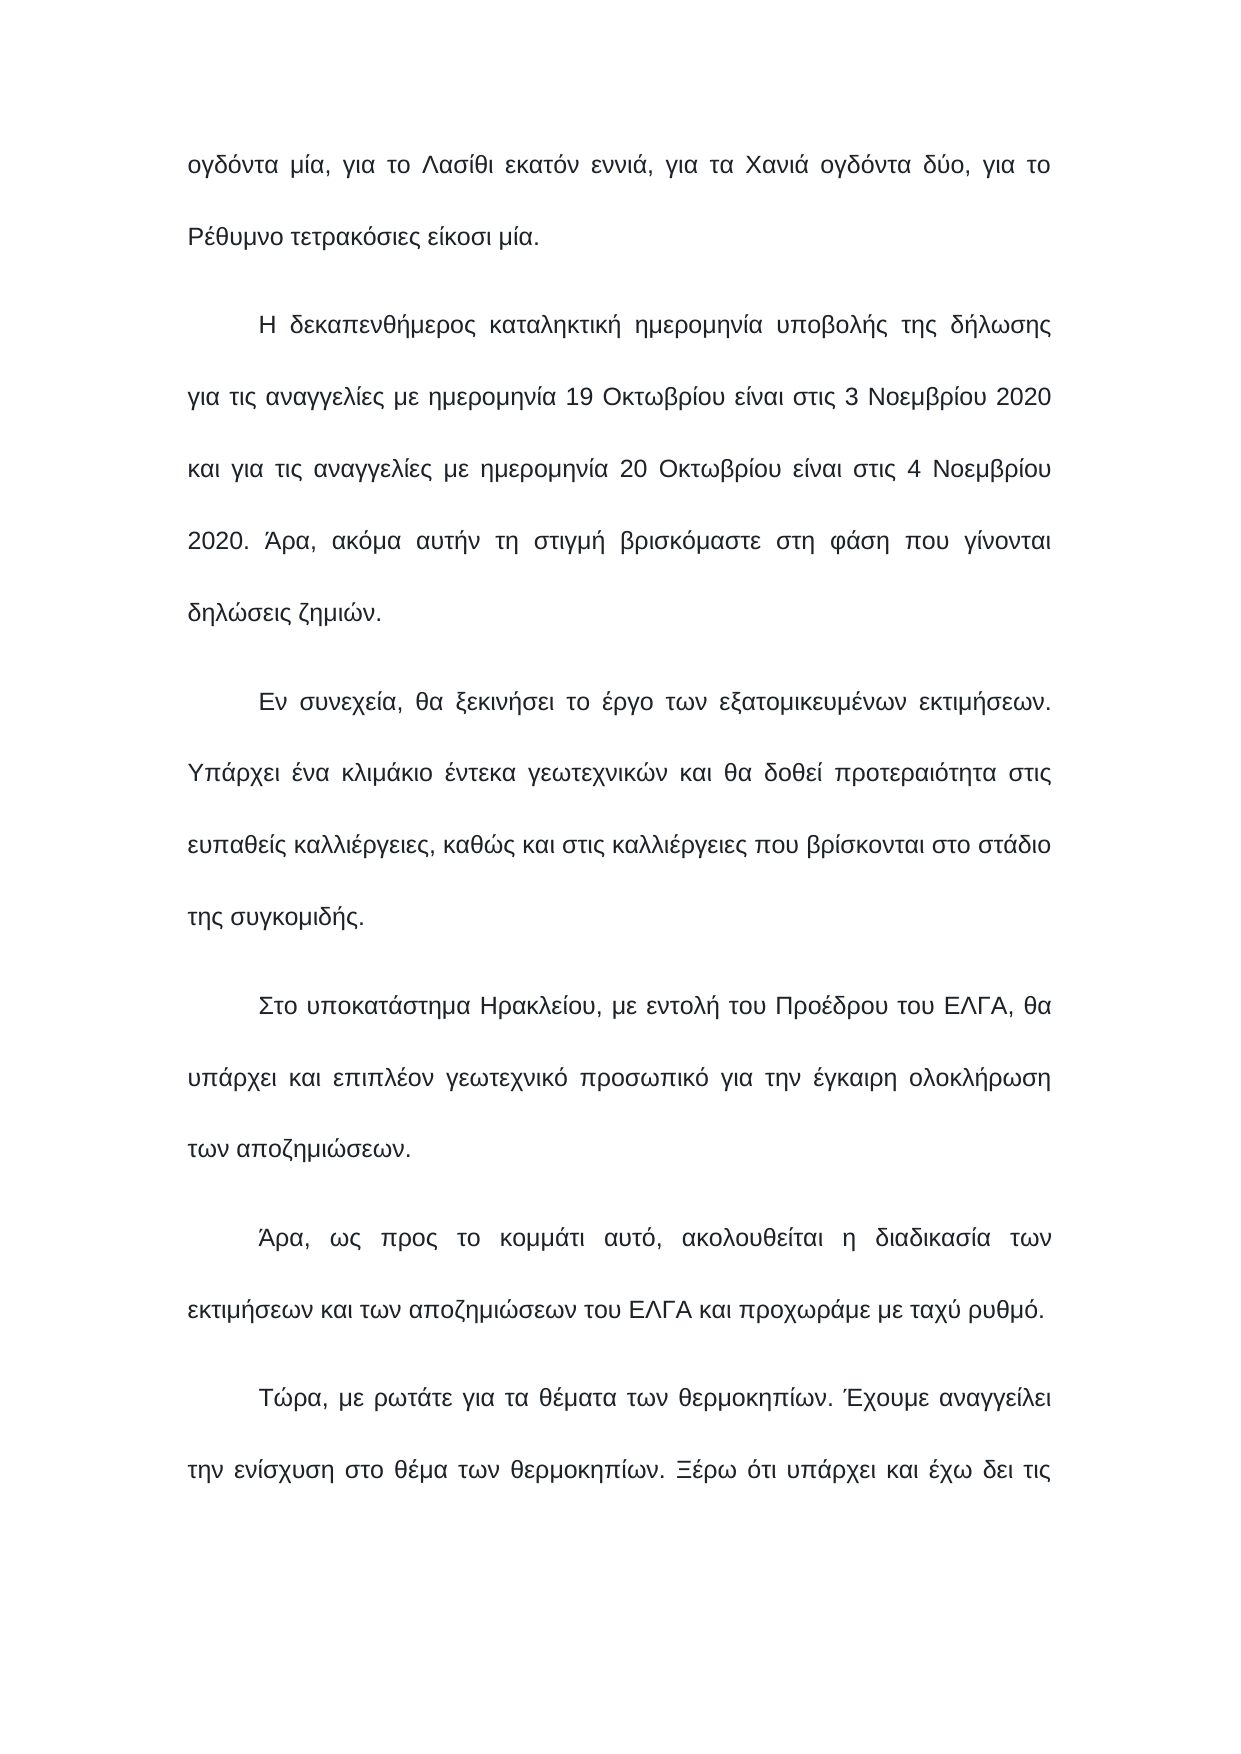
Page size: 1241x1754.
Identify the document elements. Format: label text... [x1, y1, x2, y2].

text Άρα, ως προς το κομμάτι αυτό, ακολουθείται η διαδικασία των εκτιμήσεων και των αποζημιώσεων του ΕΛΓΑ και προχωράμε με ταχύ ρυθμό. [187, 1223, 1053, 1323]
text Η δεκαπενθήμερος καταληκτική ημερομηνία υποβολής της δήλωσης για τις αναγγελίες με ημερομηνία 19 Οκτωβρίου είναι στις 3 Νοεμβρίου 2020 και για τις αναγγελίες με ημερομηνία 20 Οκτωβρίου είναι στις 4 Νοεμβρίου 2020. Άρα, ακόμα αυτήν τη στιγμή βρισκόμαστε στη φάση που γίνονται δηλώσεις ζημιών. [187, 310, 1053, 392]
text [187, 1383, 1053, 1465]
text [187, 150, 1053, 251]
text Στο υποκατάστημα Ηρακλείου, με εντολή του Προέδρου του ΕΛΓΑ, θα υπάρχει και επιπλέον γεωτεχνικό προσωπικό για την έγκαιρη ολοκλήρωση των αποζημιώσεων. [187, 991, 1053, 1163]
text Η δεκαπενθήμερος καταληκτική ημερομηνία υποβολής της δήλωσης για τις αναγγελίες με ημερομηνία 19 Οκτωβρίου είναι στις 3 Νοεμβρίου 2020 και για τις αναγγελίες με ημερομηνία 20 Οκτωβρίου είναι στις 4 Νοεμβρίου 2020. Άρα, ακόμα αυτήν τη στιγμή βρισκόμαστε στη φάση που γίνονται δηλώσεις ζημιών. [187, 393, 1053, 627]
text Εν συνεχεία, θα ξεκινήσει το έργο των εξατομικευμένων εκτιμήσεων. Υπάρχει ένα κλιμάκιο έντεκα γεωτεχνικών και θα δοθεί προτεραιότητα στις ευπαθείς καλλιέργειες, καθώς και στις καλλιέργειες που βρίσκονται στο στάδιο της συγκομιδής. [187, 686, 1053, 931]
